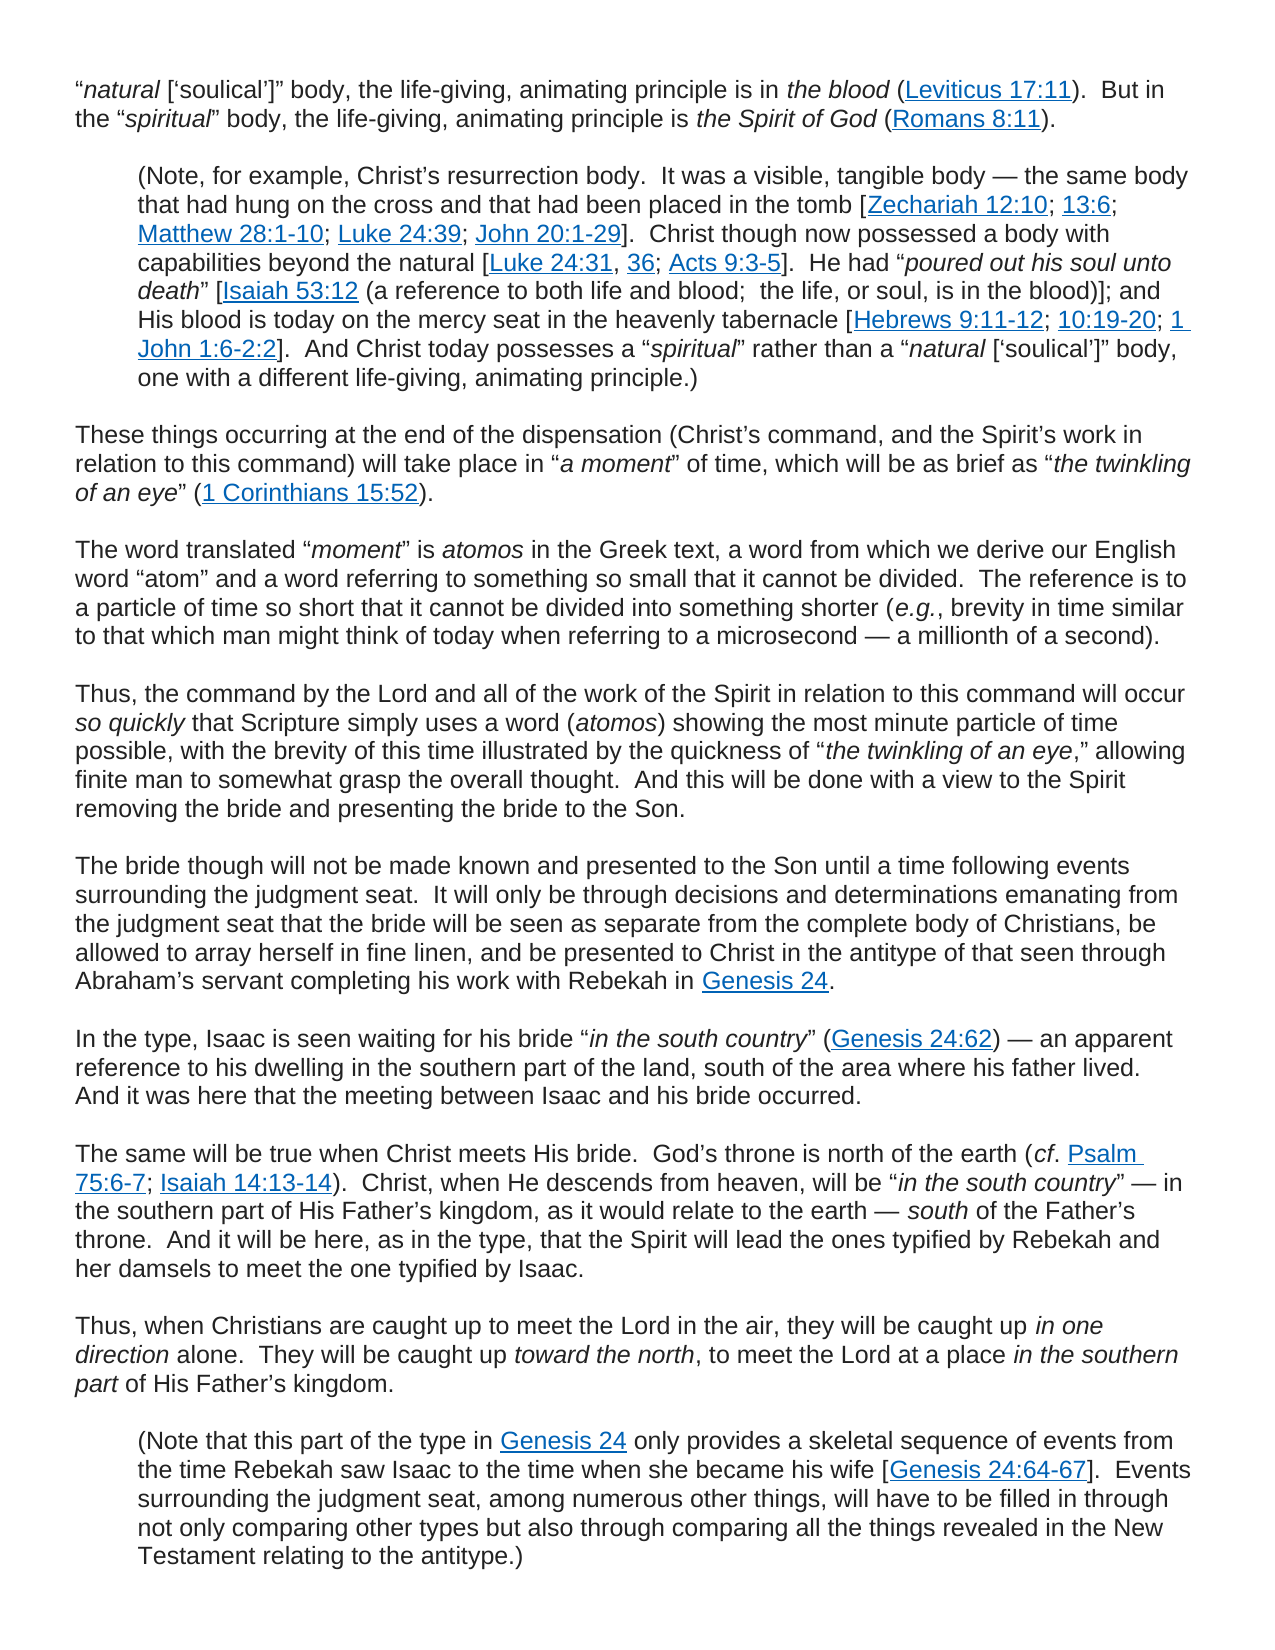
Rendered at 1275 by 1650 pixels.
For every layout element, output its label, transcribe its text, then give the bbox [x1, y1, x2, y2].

text These things occurring at the end of the dispensation (Christ’s command, and the Spirit’s work in relation to this command) will take place in “a moment” of time, which will be as brief as “the twinkling of an eye” (1 Corinthians 15:52). [75, 420, 1200, 506]
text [75, 75, 1200, 132]
text The bride though will not be made known and presented to the Son until a time following events surrounding the judgment seat. It will only be through decisions and determinations emanating from the judgment seat that the bride will be seen as separate from the complete body of Christians, be allowed to array herself in fine linen, and be presented to Christ in the antitype of that seen through Abraham’s servant completing his work with Rebekah in Genesis 24. [75, 851, 1200, 995]
text Thus, when Christians are caught up to meet the Lord in the air, they will be caught up in one direction alone. They will be caught up toward the north, to meet the Lord at a place in the southern part of His Father’s kingdom. [75, 1311, 1200, 1397]
text In the type, Isaac is seen waiting for his bride “in the south country” (Genesis 24:62) — an apparent reference to his dwelling in the southern part of the land, south of the area where his father lived. And it was here that the meeting between Isaac and his bride occurred. [75, 1024, 1200, 1110]
text (Note that this part of the type in Genesis 24 only provides a skeletal sequence of events from the time Rebekah saw Isaac to the time when she became his wife [Genesis 24:64-67]. Events surrounding the judgment seat, among numerous other things, will have to be filled in through not only comparing other types but also through comparing all the things revealed in the New Testament relating to the antitype.) [137, 1426, 1200, 1570]
text Thus, the command by the Lord and all of the work of the Spirit in relation to this command will occur so quickly that Scripture simply uses a word (atomos) showing the most minute particle of time possible, with the brevity of this time illustrated by the quickness of “the twinkling of an eye,” allowing finite man to somewhat grasp the overall thought. And this will be done with a view to the Spirit removing the bride and presenting the bride to the Son. [75, 679, 1200, 822]
text The word translated “moment” is atomos in the Greek text, a word from which we derive our English word “atom” and a word referring to something so small that it cannot be divided. The reference is to a particle of time so short that it cannot be divided into something shorter (e.g., brevity in time similar to that which man might think of today when referring to a microsecond — a millionth of a second). [75, 535, 1200, 650]
text (Note, for example, Christ’s resurrection body. It was a visible, tangible body — the same body that had hung on the cross and that had been placed in the tomb [Zechariah 12:10; 13:6; Matthew 28:1-10; Luke 24:39; John 20:1-29]. Christ though now possessed a body with capabilities beyond the natural [Luke 24:31, 36; Acts 9:3-5]. He had “poured out his soul unto death” [Isaiah 53:12 (a reference to both life and blood; the life, or soul, is in the blood)]; and His blood is today on the mercy seat in the heavenly tabernacle [Hebrews 9:11-12; 10:19-20; 1 John 1:6-2:2]. And Christ today possesses a “spiritual” rather than a “natural [‘soulical’]” body, one with a different life-giving, animating principle.) [137, 161, 1200, 391]
text The same will be true when Christ meets His bride. God’s throne is north of the earth (cf. Psalm 75:6-7; Isaiah 14:13-14). Christ, when He descends from heaven, will be “in the south country” — in the southern part of His Father’s kingdom, as it would relate to the earth — south of the Father’s throne. And it will be here, as in the type, that the Spirit will lead the ones typified by Rebekah and her damsels to meet the one typified by Isaac. [75, 1139, 1200, 1282]
